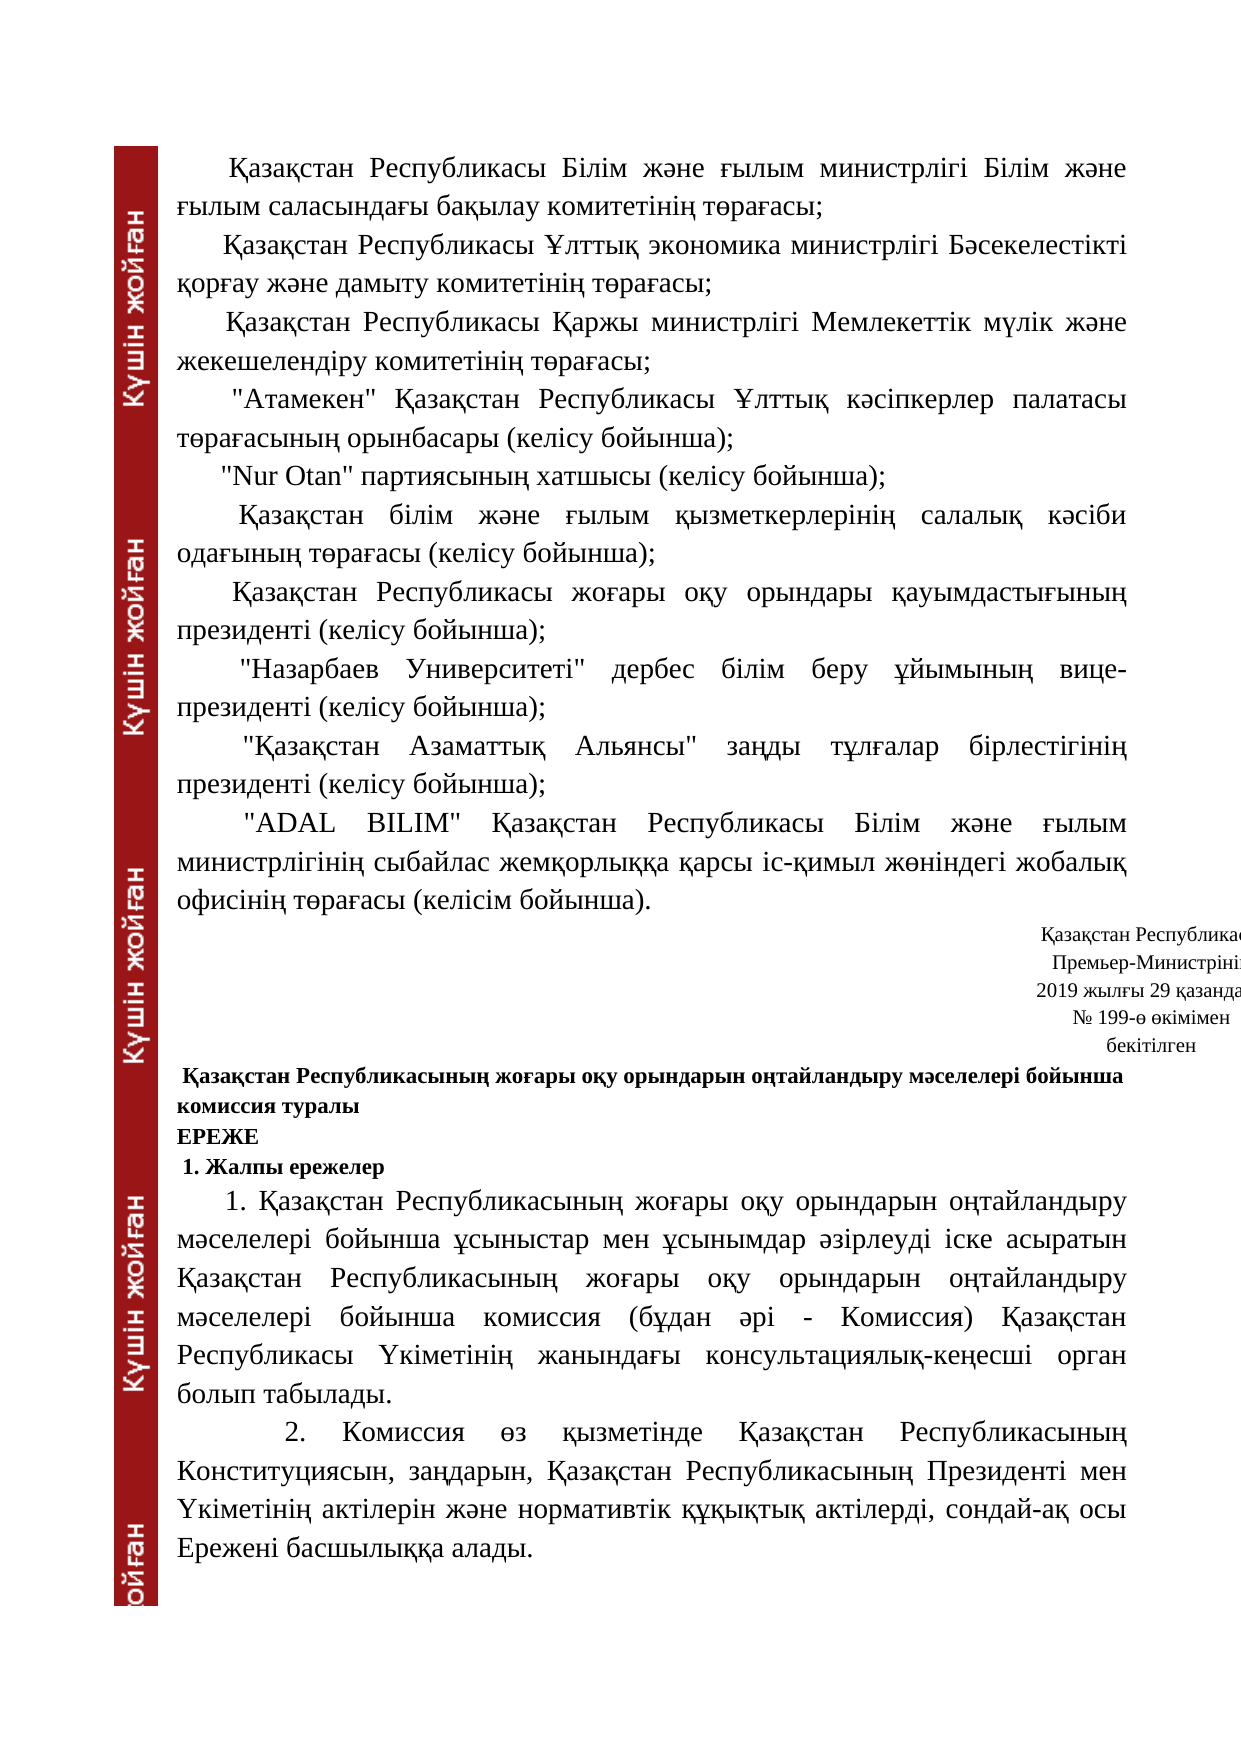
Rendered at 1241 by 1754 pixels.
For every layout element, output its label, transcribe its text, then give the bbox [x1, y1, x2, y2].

text "Nur Otan" партиясының хатшысы (келісу бойынша); [112, 458, 1128, 492]
text "Атамекен" Қазақстан Республикасы Ұлттық кәсіпкерлер палатасы төрағасының орынбасары (келісу бойынша); [112, 381, 1128, 453]
text Қазақстан Республикасы жоғары оқу орындары қауымдастығының президенті (келісу бойынша); [112, 574, 1128, 646]
table_header Қазақстан Республикасы Премьер-Министрінің 2019 жылғы 29 қазандағы № 199-ө өкімімен бекітілген [912, 921, 1240, 1062]
picture [114, 1409, 158, 1414]
picture [114, 646, 158, 651]
picture [114, 299, 158, 304]
picture [114, 800, 158, 805]
text "ADAL BILIM" Қазақстан Республикасы Білім және ғылым министрлігінің сыбайлас жемқорлыққа қарсы іс-қимыл жөніндегі жобалық офисінің төрағасы (келісім бойынша). [112, 805, 1128, 916]
text 1. Жалпы ережелер [112, 1153, 1128, 1179]
picture [114, 492, 158, 497]
text Қазақстан Республикасының жоғары оқу орындарын оңтайландыру мәселелері бойынша комиссия туралы ЕРЕЖЕ [112, 1062, 1128, 1149]
picture [114, 916, 158, 921]
table_header [101, 921, 912, 1062]
picture [114, 453, 158, 458]
text 2. Комиссия өз қызметінде Қазақстан Республикасының Конституциясын, заңдарын, Қазақстан Республикасының Президенті мен Үкіметінің актілерін және нормативтік құқықтық актілерді, сондай-ақ осы Ережені басшылыққа алады. [112, 1414, 1128, 1563]
text Қазақстан Республикасы Ұлттық экономика министрлігі Бәсекелестікті қорғау және дамыту комитетінің төрағасы; [112, 227, 1128, 299]
text Қазақстан Республикасы Қаржы министрлігі Мемлекеттік мүлік және жекешелендіру комитетінің төрағасы; [112, 304, 1128, 376]
picture [114, 1149, 158, 1153]
picture [114, 146, 158, 150]
text "Қазақстан Азаматтық Альянсы" заңды тұлғалар бірлестігінің президенті (келісу бойынша); [112, 728, 1128, 800]
picture [114, 569, 158, 574]
text Қазақстан білім және ғылым қызметкерлерінің салалық кәсіби одағының төрағасы (келісу бойынша); [112, 497, 1128, 569]
picture [114, 723, 158, 728]
picture [114, 222, 158, 227]
picture [114, 1179, 158, 1183]
picture [114, 376, 158, 381]
text 1. Қазақстан Республикасының жоғары оқу орындарын оңтайландыру мәселелері бойынша ұсыныстар мен ұсынымдар әзірлеуді іске асыратын Қазақстан Республикасының жоғары оқу орындарын оңтайландыру мәселелері бойынша комиссия (бұдан әрі - Комиссия) Қазақстан Республикасы Үкіметінің жанындағы консультациялық-кеңесші орган болып табылады. [112, 1183, 1128, 1409]
text "Назарбаев Университеті" дербес білім беру ұйымының вице-президенті (келісу бойынша); [112, 651, 1128, 723]
text Қазақстан Республикасы Білім және ғылым министрлігі Білім және ғылым саласындағы бақылау комитетінің төрағасы; [112, 150, 1128, 222]
picture [114, 1563, 158, 1606]
